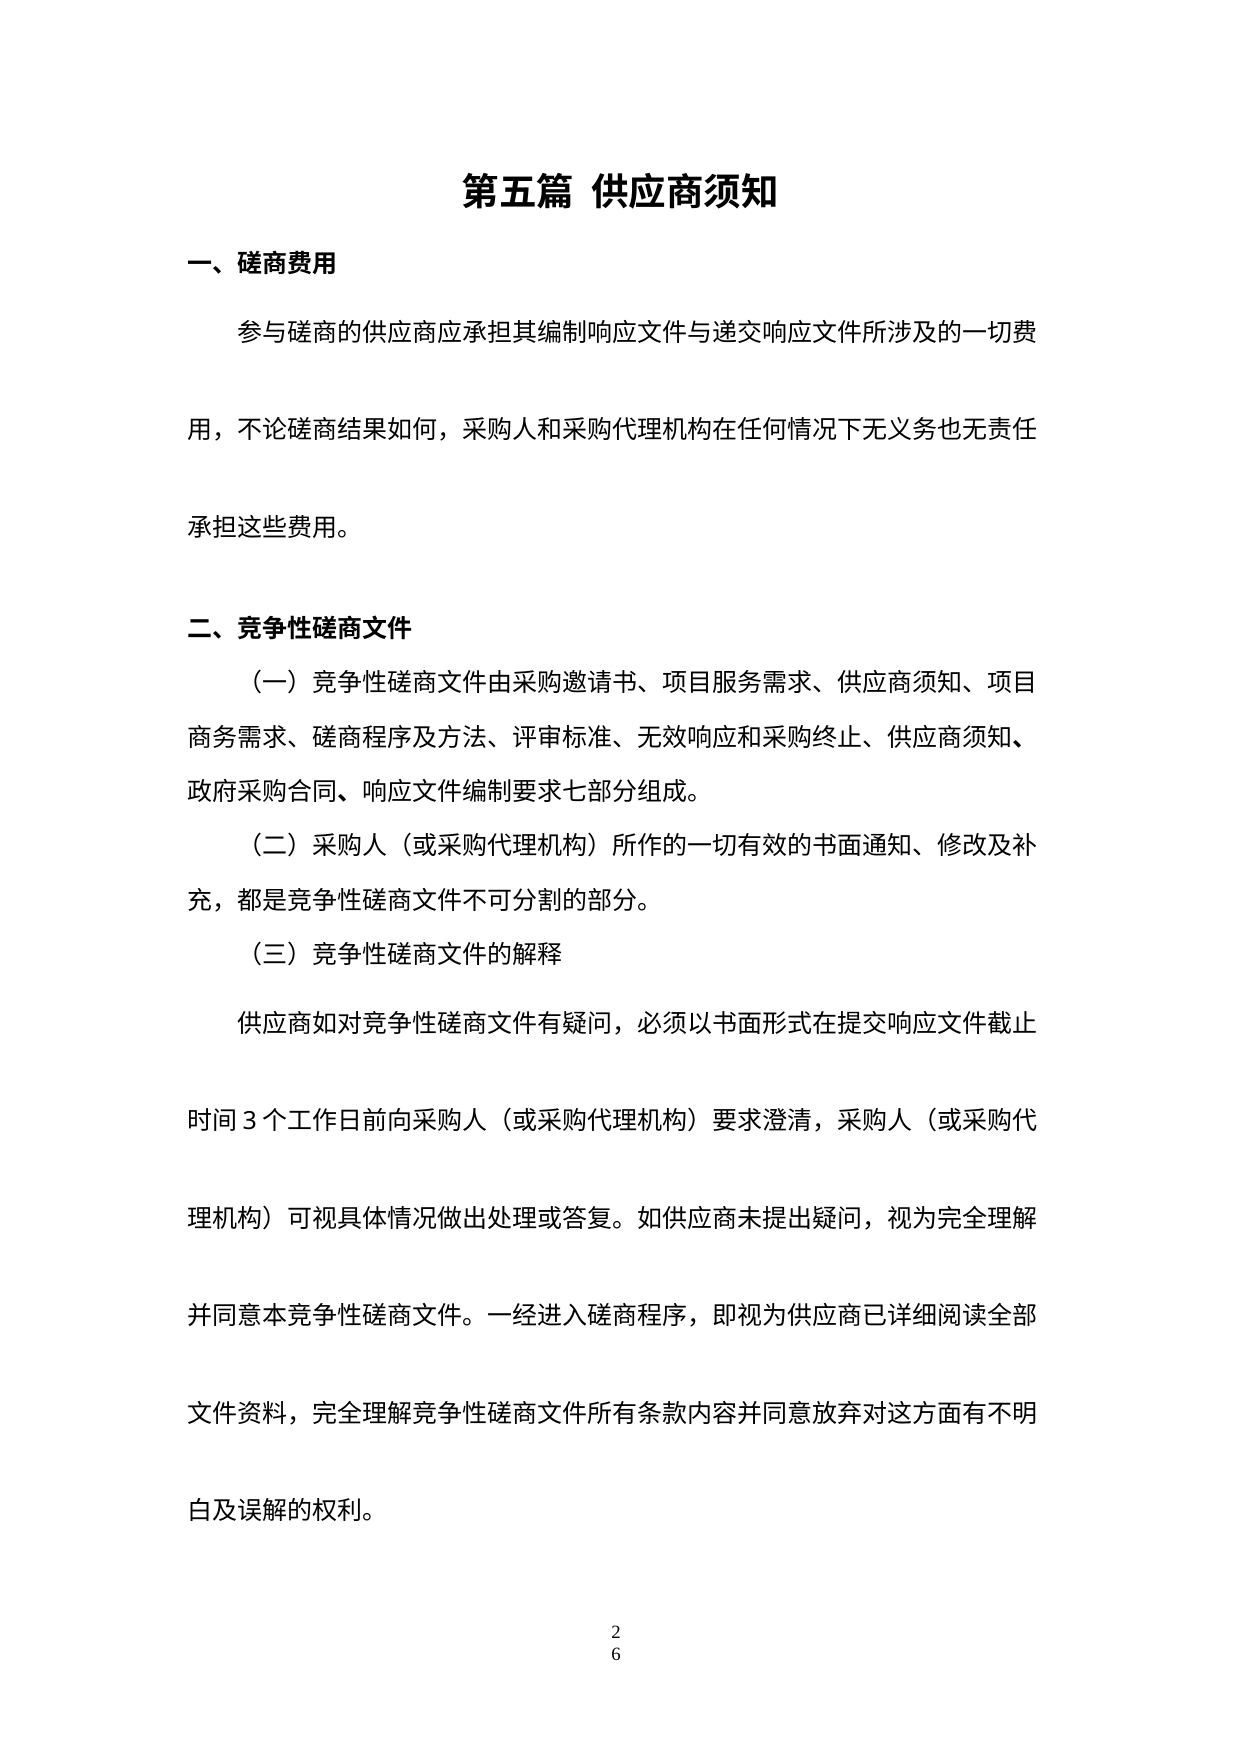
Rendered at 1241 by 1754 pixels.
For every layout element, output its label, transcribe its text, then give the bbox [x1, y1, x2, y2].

text （三）竞争性磋商文件的解释 [187, 934, 1053, 971]
text （二）采购人（或采购代理机构）所作的一切有效的书面通知、修改及补充，都是竞争性磋商文件不可分割的部分。 [187, 826, 1053, 916]
text 参与磋商的供应商应承担其编制响应文件与递交响应文件所涉及的一切费用，不论磋商结果如何，采购人和采购代理机构在任何情况下无义务也无责任承担这些费用。 [187, 298, 1053, 558]
subtitle 一、磋商费用 [187, 243, 1053, 279]
text 供应商如对竞争性磋商文件有疑问，必须以书面形式在提交响应文件截止时间3个工作日前向采购人（或采购代理机构）要求澄清，采购人（或采购代理机构）可视具体情况做出处理或答复。如供应商未提出疑问，视为完全理解并同意本竞争性磋商文件。一经进入磋商程序，即视为供应商已详细阅读全部文件资料，完全理解竞争性磋商文件所有条款内容并同意放弃对这方面有不明白及误解的权利。 [187, 989, 1053, 1541]
subtitle 二、竞争性磋商文件 [187, 608, 1053, 644]
text （一）竞争性磋商文件由采购邀请书、项目服务需求、供应商须知、项目商务需求、磋商程序及方法、评审标准、无效响应和采购终止、供应商须知、政府采购合同、响应文件编制要求七部分组成。 [187, 663, 1053, 808]
subtitle 第五篇 供应商须知 [187, 162, 1053, 216]
